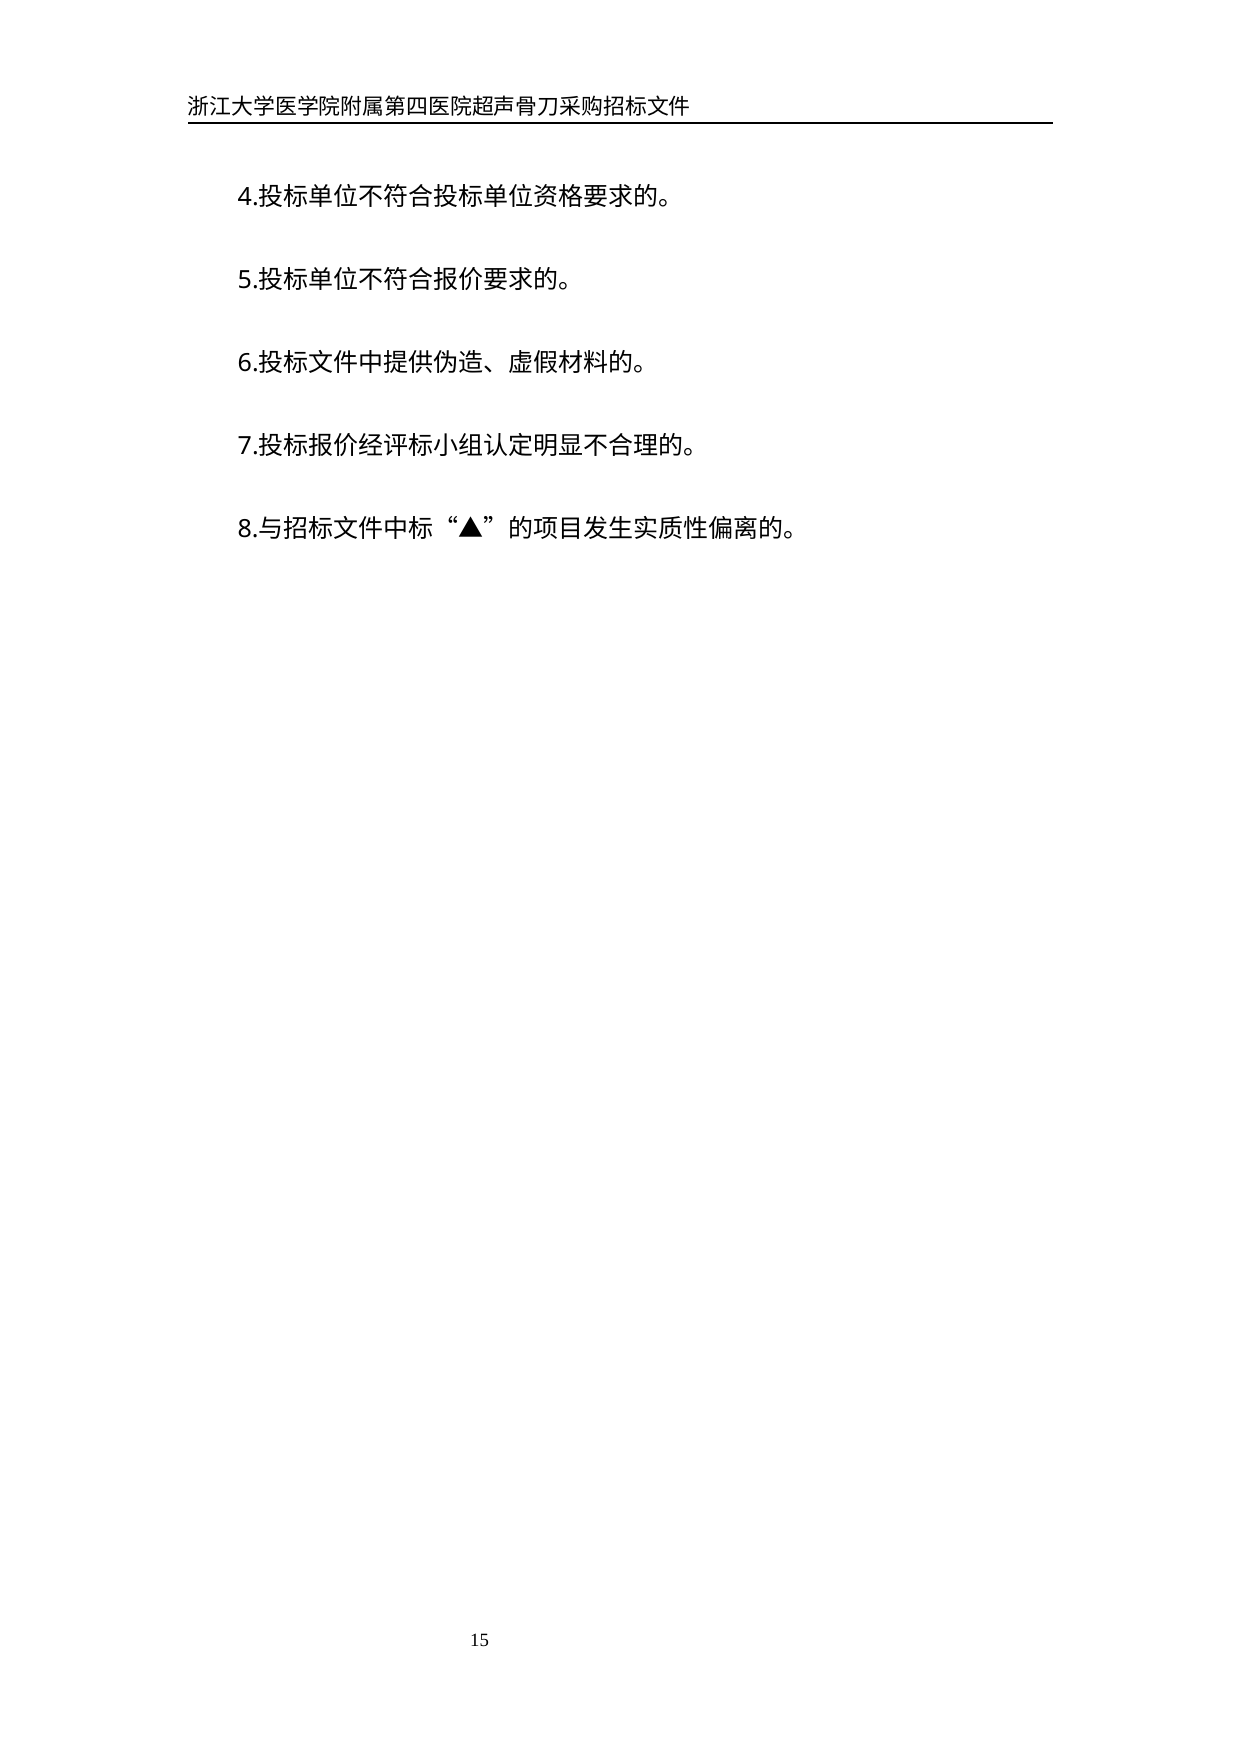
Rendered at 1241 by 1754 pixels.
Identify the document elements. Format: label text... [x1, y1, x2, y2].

text 7.投标报价经评标小组认定明显不合理的。 [187, 411, 1053, 476]
text 6.投标文件中提供伪造、虚假材料的。 [187, 328, 1053, 393]
text 8.与招标文件中标“▲”的项目发生实质性偏离的。 [187, 494, 1053, 559]
text 5.投标单位不符合报价要求的。 [187, 245, 1053, 310]
text 4.投标单位不符合投标单位资格要求的。 [187, 162, 1053, 227]
